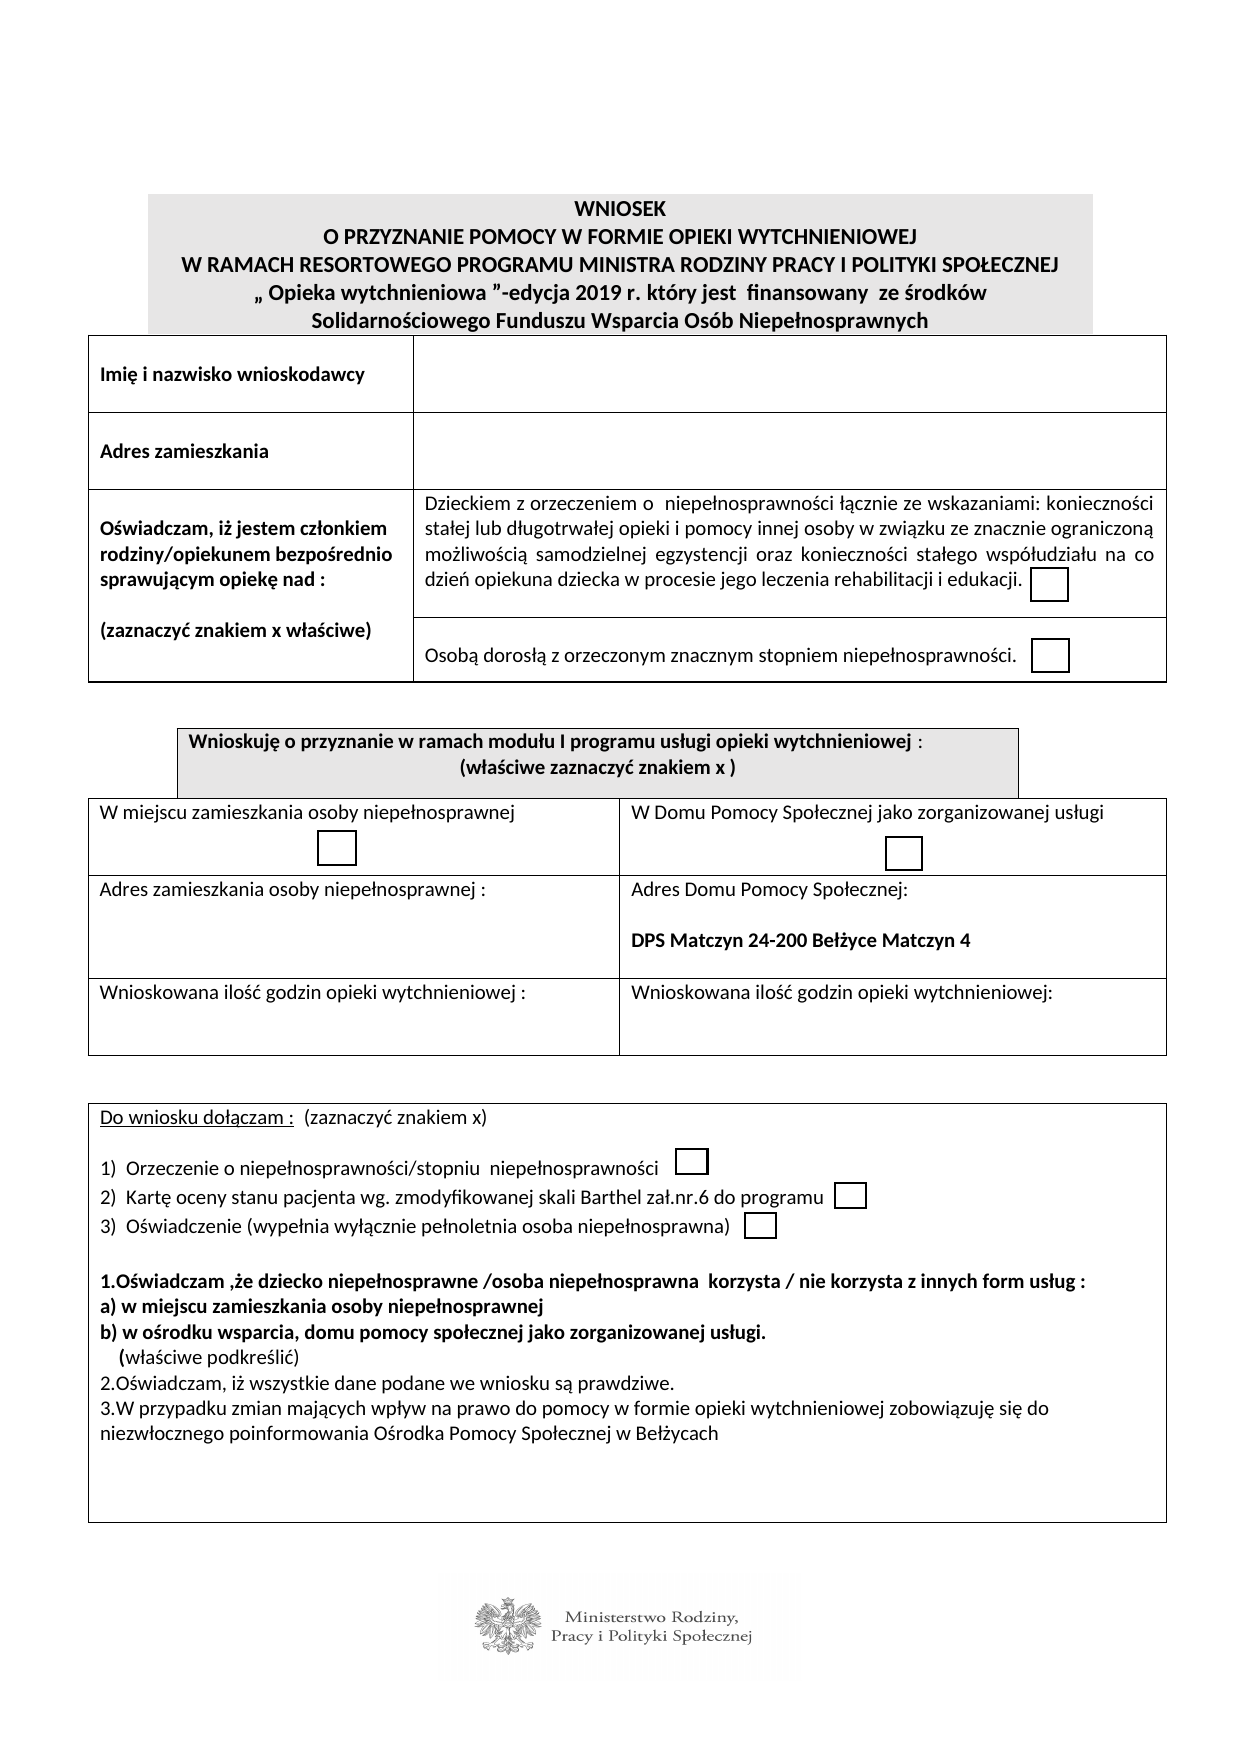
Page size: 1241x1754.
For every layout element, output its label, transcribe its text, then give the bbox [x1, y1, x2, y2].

table_cell W Domu Pomocy Społecznej jako zorganizowanej usługi [620, 799, 1166, 875]
table_header [414, 336, 1166, 412]
picture [438, 1573, 802, 1681]
table_cell Oświadczam, iż jestem członkiem rodziny/opiekunem bezpośrednio sprawującym opiekę nad : (zaznaczyć znakiem x właściwe) [89, 490, 413, 681]
text WNIOSEK [148, 194, 1093, 222]
table_cell Dzieckiem z orzeczeniem o niepełnosprawności łącznie ze wskazaniami: konieczności stałej lub długotrwałej opieki i pomocy innej osoby w związku ze znacznie ograniczoną możliwością samodzielnej egzystencji oraz konieczności stałego współudziału na co dzień opiekuna dziecka w procesie jego leczenia rehabilitacji i edukacji. [414, 490, 1166, 617]
table_cell Adres zamieszkania [89, 413, 413, 489]
table_cell Osobą dorosłą z orzeczonym znacznym stopniem niepełnosprawności. [414, 618, 1166, 681]
table_header Imię i nazwisko wnioskodawcy [89, 336, 413, 412]
table_cell Wnioskowana ilość godzin opieki wytchnieniowej : [89, 979, 619, 1055]
table_cell Adres zamieszkania osoby niepełnosprawnej : [89, 876, 619, 978]
table_cell Wnioskowana ilość godzin opieki wytchnieniowej: [620, 979, 1166, 1055]
text W RAMACH RESORTOWEGO PROGRAMU MINISTRA RODZINY PRACY I POLITYKI SPOŁECZNEJ „ Opieka wytchnieniowa ”-edycja 2019 r. który jest finansowany ze środków Solidarnościowego Funduszu Wsparcia Osób Niepełnosprawnych [148, 251, 1093, 334]
table_header Wnioskuję o przyznanie w ramach modułu I programu usługi opieki wytchnieniowej : (właściwe zaznaczyć znakiem x ) [178, 729, 1018, 798]
table_cell W miejscu zamieszkania osoby niepełnosprawnej [89, 799, 619, 875]
text O PRZYZNANIE POMOCY W FORMIE OPIEKI WYTCHNIENIOWEJ [148, 222, 1093, 251]
table_cell [414, 413, 1166, 489]
table_cell Adres Domu Pomocy Społecznej: DPS Matczyn 24-200 Bełżyce Matczyn 4 [620, 876, 1166, 978]
